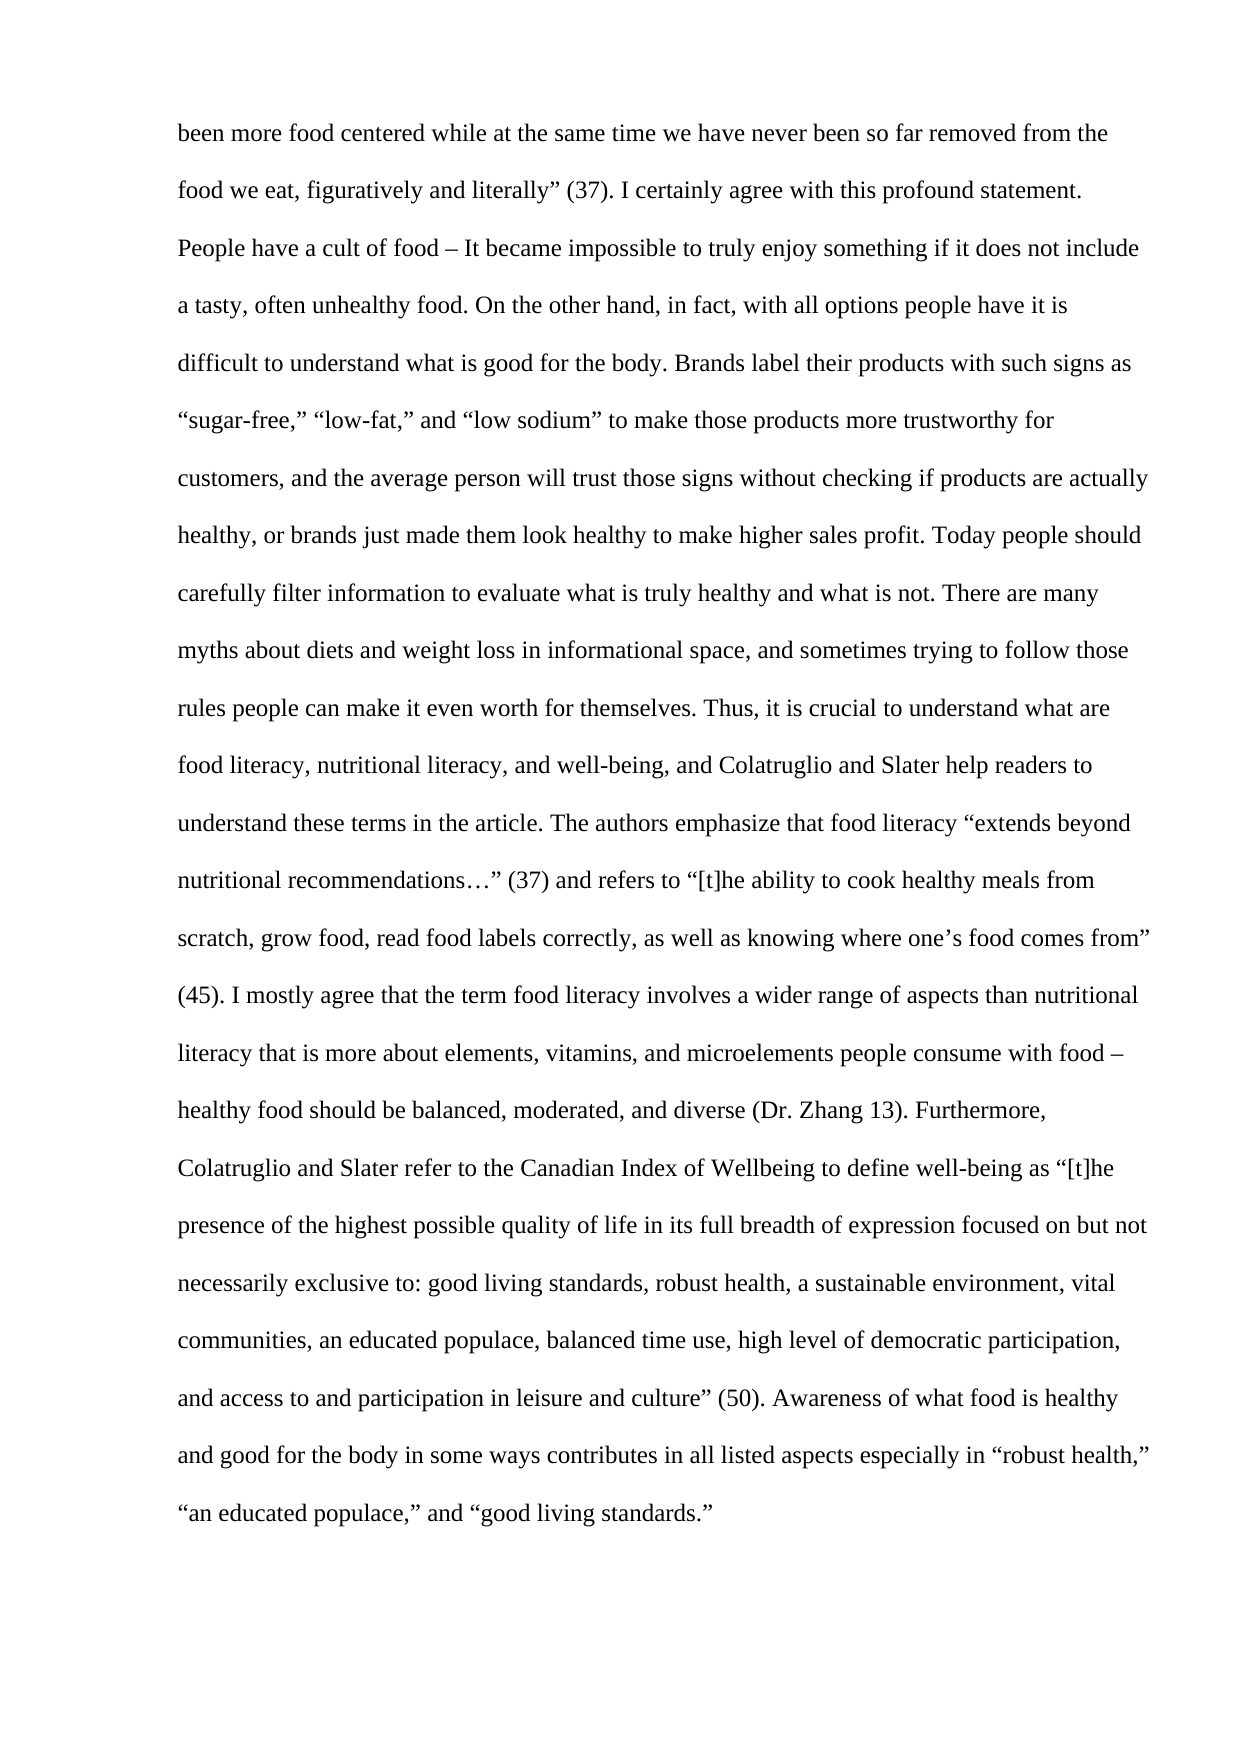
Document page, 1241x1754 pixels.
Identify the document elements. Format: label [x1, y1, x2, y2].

text [177, 118, 1152, 1527]
